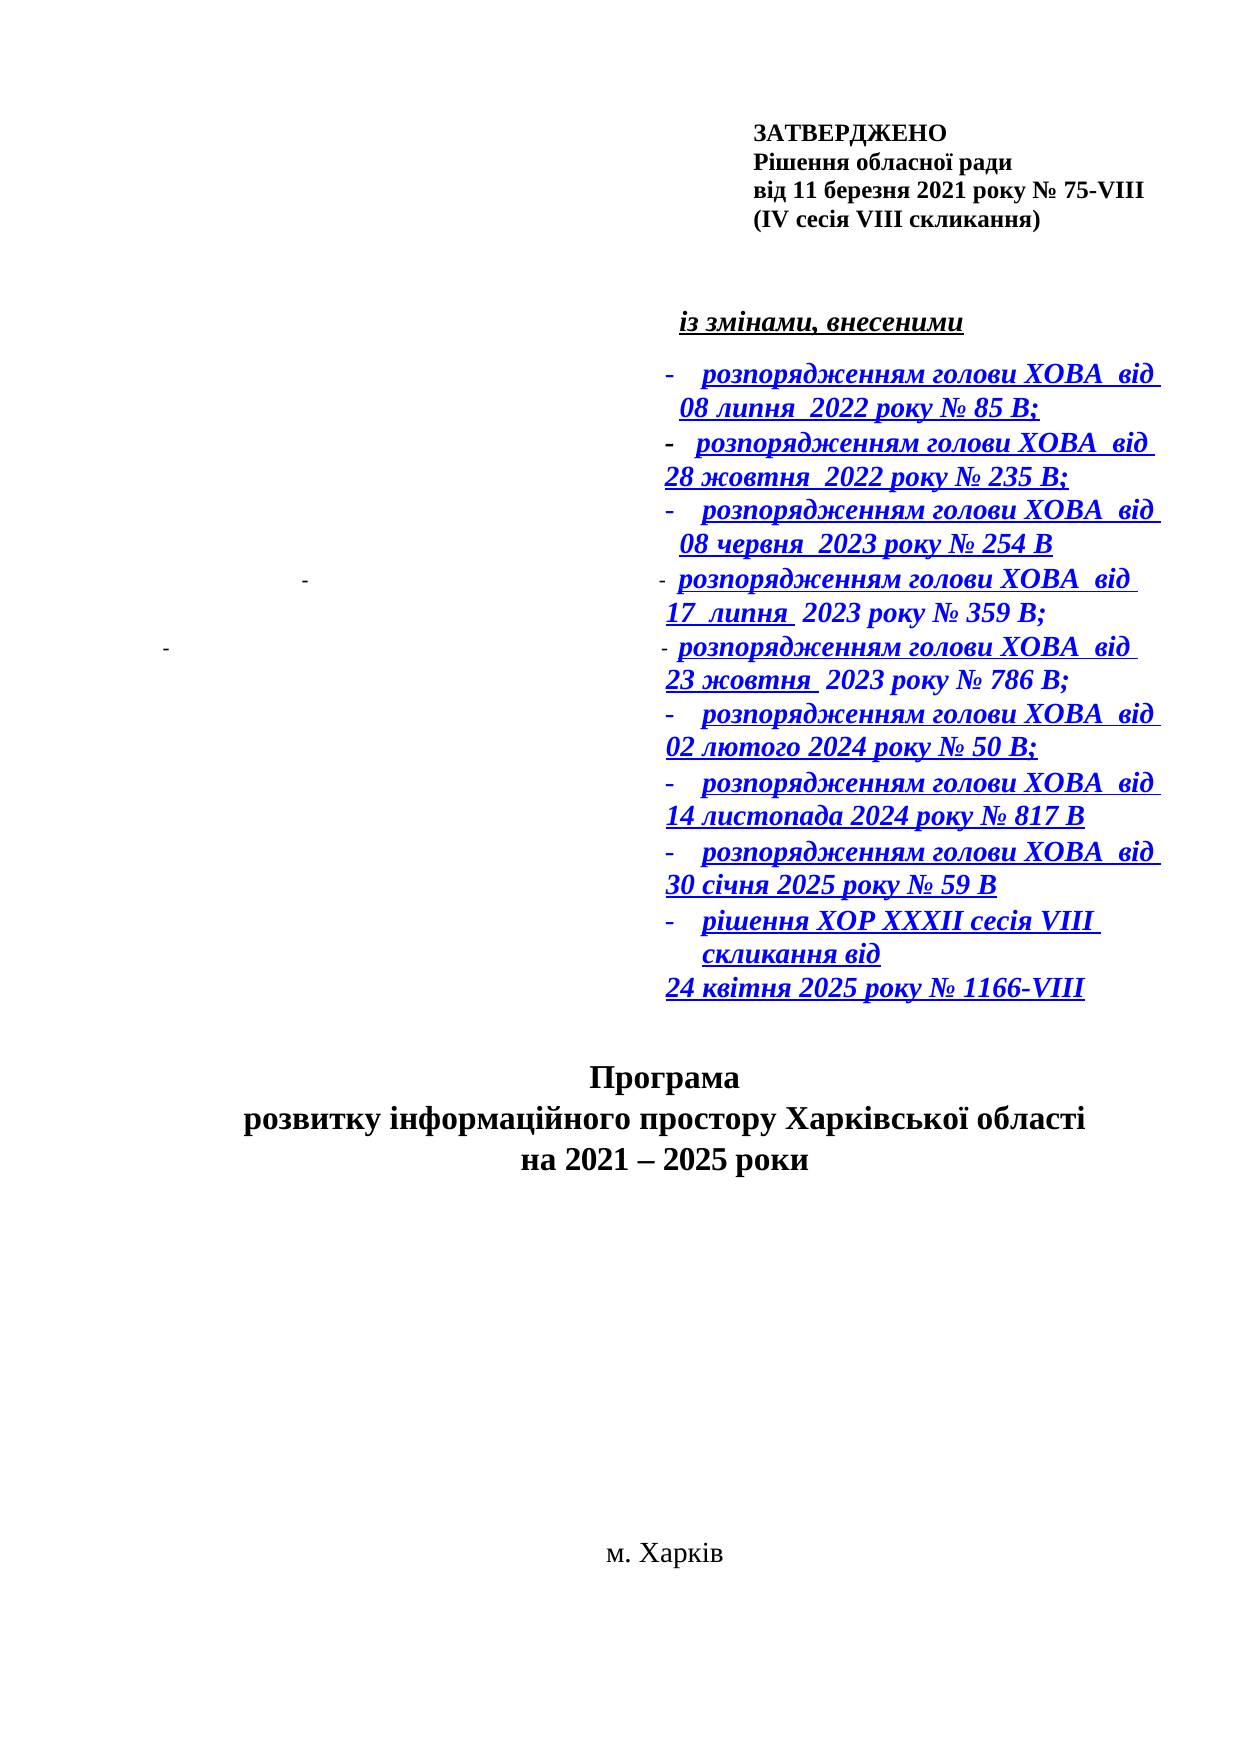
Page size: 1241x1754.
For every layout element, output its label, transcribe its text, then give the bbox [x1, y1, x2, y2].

list липня 2022 року № 85 В; [679, 390, 1167, 423]
text на 2021 – 2025 роки [162, 1139, 1167, 1177]
text Програма [162, 1058, 1167, 1096]
list розпорядженням голови ХОВА від [664, 356, 1167, 390]
text 14 листопада 2024 року № 817 В [162, 798, 1167, 832]
text із змінами, внесеними [664, 304, 1167, 338]
list червня 2023 року № 254 В [679, 526, 1167, 559]
list розпорядженням голови ХОВА від [664, 696, 1167, 729]
text - - розпорядженням голови ХОВА від [162, 562, 1167, 595]
text від 11 березня 2021 року № 75-VIII [753, 176, 1167, 204]
text 17 липня 2023 року № 359 В; [162, 595, 1167, 629]
text - розпорядженням голови ХОВА від 28 жовтня 2022 року № 235 В; [664, 425, 1167, 492]
text Рішення обласної ради [753, 147, 1167, 176]
text 30 січня 2025 року № 59 В [162, 867, 1167, 901]
text 02 лютого 2024 року № 50 В; [162, 729, 1167, 763]
text (IV сесія VIII скликання) [753, 204, 1167, 233]
text м. Харків [162, 1535, 1167, 1568]
list розпорядженням голови ХОВА від [664, 834, 1167, 867]
list розпорядженням голови ХОВА від [664, 765, 1167, 798]
text 23 жовтня 2023 року № 786 В; [162, 662, 1167, 696]
text розвитку інформаційного простору Харківської області [162, 1098, 1167, 1137]
list рішення ХОР ХХХІІ сесія VІІІ скликання від [664, 903, 1167, 970]
text 24 квітня 2025 року № 1166-VІІІ [162, 970, 1167, 1003]
text - - розпорядженням голови ХОВА від [162, 629, 1167, 662]
text ЗАТВЕРДЖЕНО [753, 118, 1167, 147]
list розпорядженням голови ХОВА від [664, 492, 1167, 526]
